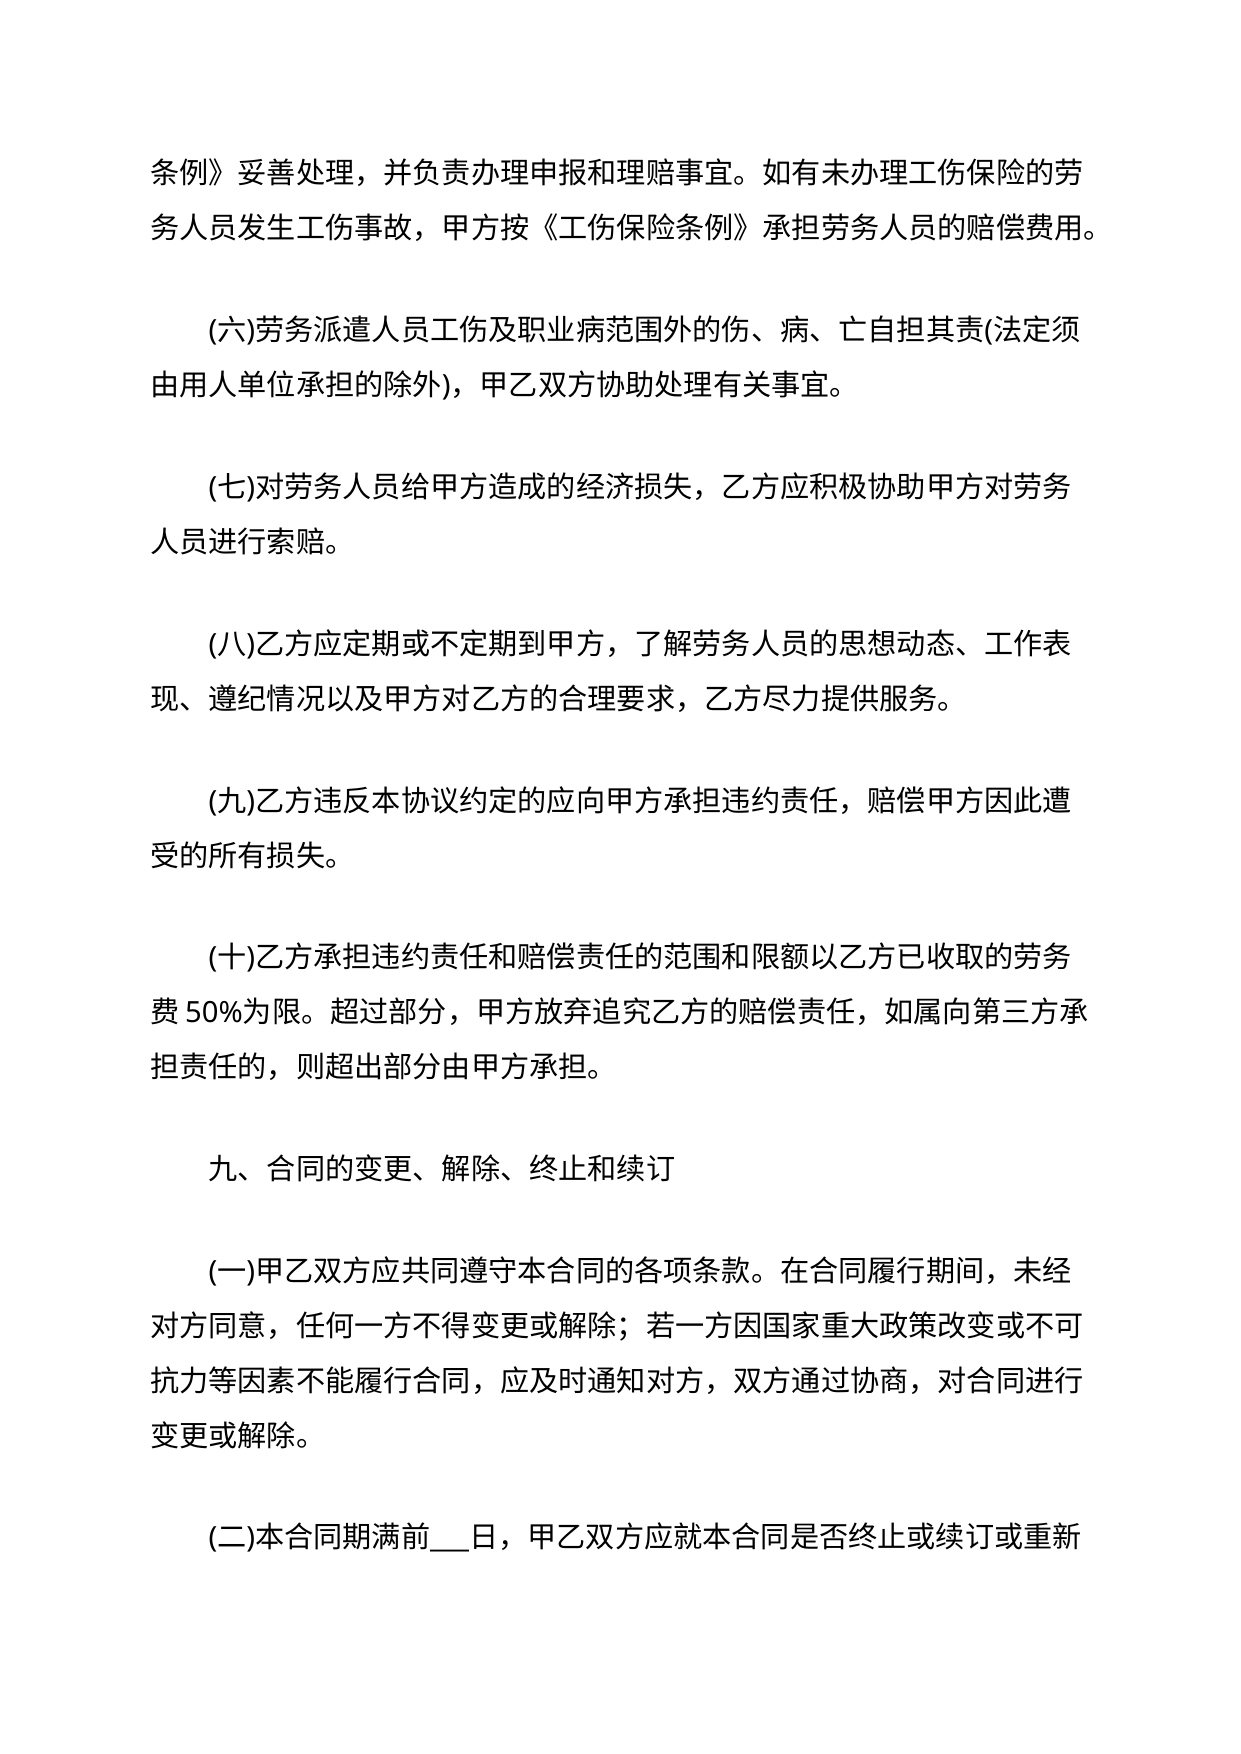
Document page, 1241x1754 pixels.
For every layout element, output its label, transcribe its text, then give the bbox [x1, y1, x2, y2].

text 九、合同的变更、解除、终止和续订 [150, 1146, 1090, 1188]
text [150, 150, 1090, 247]
text (十)乙方承担违约责任和赔偿责任的范围和限额以乙方已收取的劳务费50%为限。超过部分，甲方放弃追究乙方的赔偿责任，如属向第三方承担责任的，则超出部分由甲方承担。 [150, 934, 1090, 1086]
text (九)乙方违反本协议约定的应向甲方承担违约责任，赔偿甲方因此遭受的所有损失。 [150, 777, 1090, 874]
text (一)甲乙双方应共同遵守本合同的各项条款。在合同履行期间，未经对方同意，任何一方不得变更或解除；若一方因国家重大政策改变或不可抗力等因素不能履行合同，应及时通知对方，双方通过协商，对合同进行变更或解除。 [150, 1247, 1090, 1454]
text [150, 1514, 1090, 1556]
text (八)乙方应定期或不定期到甲方，了解劳务人员的思想动态、工作表现、遵纪情况以及甲方对乙方的合理要求，乙方尽力提供服务。 [150, 620, 1090, 718]
text (六)劳务派遣人员工伤及职业病范围外的伤、病、亡自担其责(法定须由用人单位承担的除外)，甲乙双方协助处理有关事宜。 [150, 307, 1090, 404]
text (七)对劳务人员给甲方造成的经济损失，乙方应积极协助甲方对劳务人员进行索赔。 [150, 464, 1090, 561]
